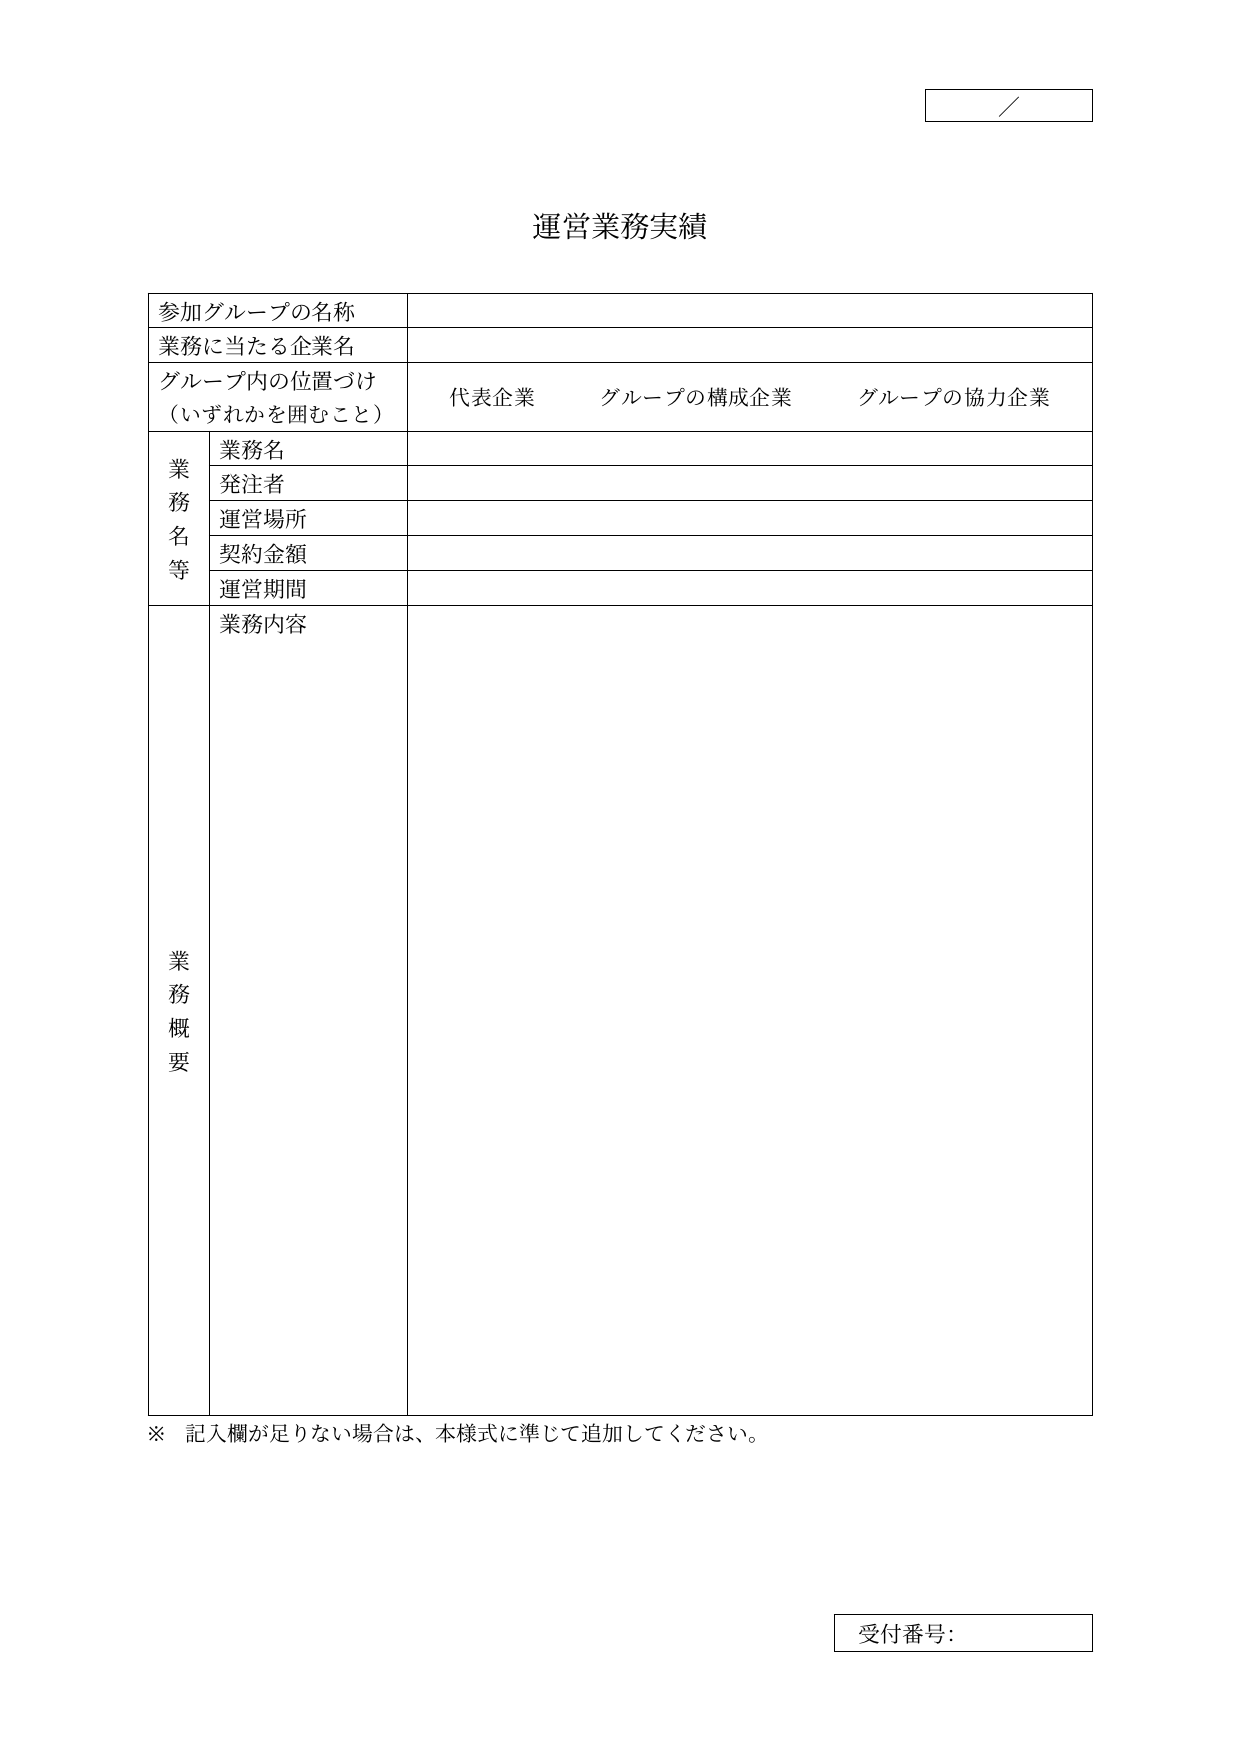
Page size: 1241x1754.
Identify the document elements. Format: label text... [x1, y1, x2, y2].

table_cell 業務名 [210, 432, 407, 465]
table_cell [408, 466, 1092, 500]
text 運営業務実績 [148, 191, 1092, 259]
table_cell 業務概要 [149, 606, 209, 1415]
table_cell [408, 571, 1092, 604]
table_cell 契約金額 [210, 536, 407, 570]
table_cell 発注者 [210, 466, 407, 500]
table_cell 代表企業 グループの構成企業 グループの協力企業 [408, 363, 1092, 431]
table_cell [408, 432, 1092, 465]
text ※ 記入欄が足りない場合は、本様式に準じて追加してください。 [148, 1416, 1092, 1449]
table_header [408, 294, 1092, 327]
table_cell グループ内の位置づけ （いずれかを囲むこと） [149, 363, 407, 431]
table_cell 運営場所 [210, 501, 407, 535]
table_header 参加グループの名称 [149, 294, 407, 327]
table_cell [408, 536, 1092, 570]
table_cell [408, 606, 1092, 1415]
table_cell [408, 328, 1092, 362]
table_cell 業務に当たる企業名 [149, 328, 407, 362]
table_cell 業務内容 [210, 606, 407, 1415]
table_cell 業務名等 [149, 432, 209, 604]
table_cell [408, 501, 1092, 535]
table_cell 運営期間 [210, 571, 407, 604]
